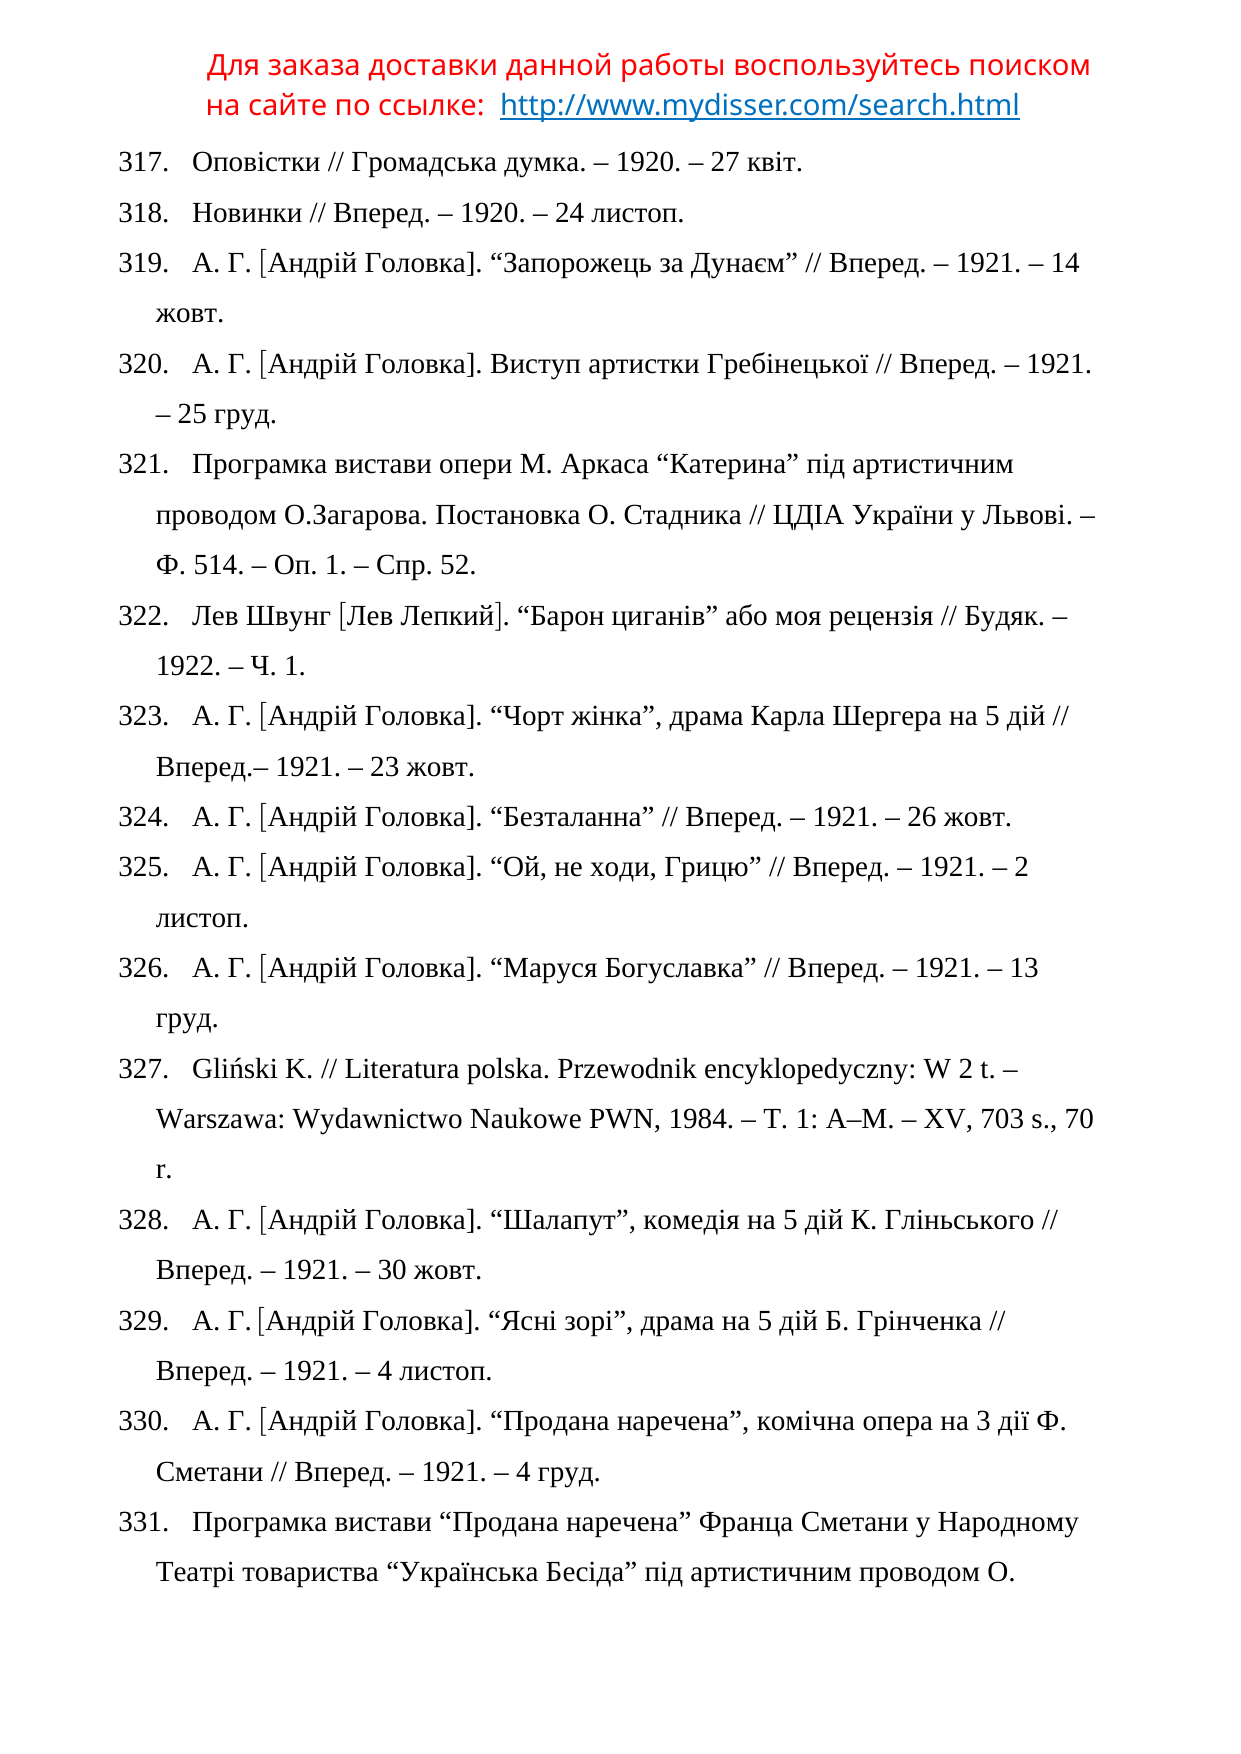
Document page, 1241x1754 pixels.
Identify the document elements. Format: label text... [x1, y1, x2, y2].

list А. Г. Андрій Головка]. Виступ артистки Гребінецької // Вперед. – 1921. – 25 груд. [118, 346, 1107, 430]
list Лев Швунг Лев Лепкий. “Барон циганів” або моя рецензія // Будяк. – 1922. – Ч. 1. [118, 598, 1107, 682]
list А. Г. Андрій Головка]. “Чорт жінка”, драма Карла Шергера на 5 дій // Вперед.– 1921. – 23 жовт. [118, 698, 1107, 782]
list А. Г. Андрій Головка]. “Безталанна” // Вперед. – 1921. – 26 жовт. [118, 799, 1107, 833]
list А. Г. Андрій Головка]. “Маруся Богуславка” // Вперед. – 1921. – 13 груд. [118, 950, 1107, 1034]
list А. Г. Андрій Головка]. “Ой, не ходи, Грицю” // Вперед. – 1921. – 2 листоп. [118, 849, 1107, 933]
list А. Г. Андрій Головка]. “Продана наречена”, комічна опера на 3 дії Ф. Сметани // Вперед. – 1921. – 4 груд. [118, 1403, 1107, 1487]
list Програмка вистави опери М. Аркаса “Катерина” під артистичним проводом О.Загарова. Постановка О. Стадника // ЦДІА України у Львові. – Ф. 514. – Оп. 1. – Спр. 52. [118, 447, 1107, 581]
list Оповістки // Громадська думка. – 1920. – 27 квіт. [118, 144, 1107, 178]
list А. Г. Андрій Головка]. “Ясні зорі”, драма на 5 дій Б. Грінченка // Вперед. – 1921. – 4 листоп. [118, 1303, 1107, 1387]
list А. Г. Андрій Головка]. “Запорожець за Дунаєм” // Вперед. – 1921. – 14 жовт. [118, 245, 1107, 329]
list Новинки // Вперед. – 1920. – 24 листоп. [118, 195, 1107, 228]
list Gliński K. // Literatura polska. Przewodnik encyklopedyczny: W 2 t. – Warszawa: Wydawnictwo Naukowe PWN, 1984. – T. 1: A–M. – XV, 703 s., 70 r. [118, 1051, 1107, 1185]
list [118, 1504, 1107, 1588]
list А. Г. Андрій Головка]. “Шалапут”, комедія на 5 дій К. Гліньського // Вперед. – 1921. – 30 жовт. [118, 1202, 1107, 1286]
